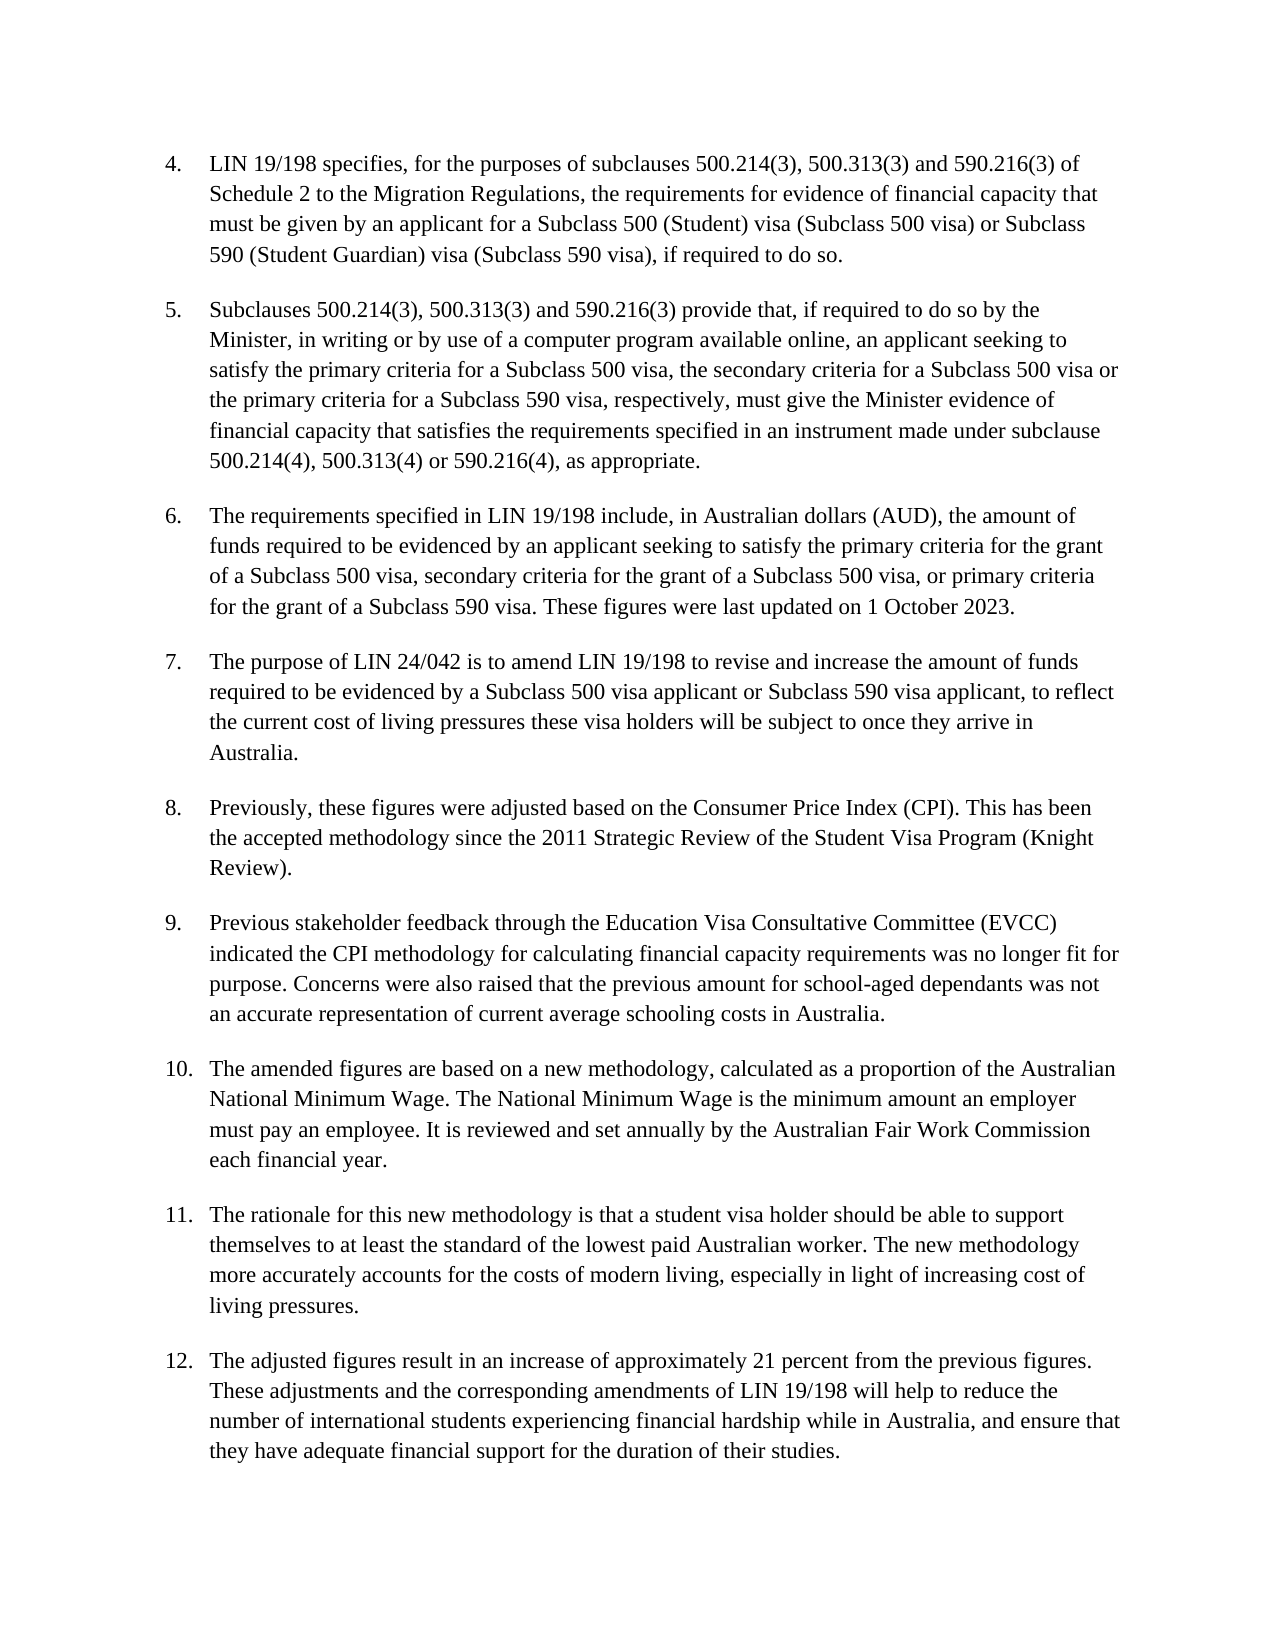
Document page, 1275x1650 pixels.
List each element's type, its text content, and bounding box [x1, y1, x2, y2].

text Previous stakeholder feedback through the Education Visa Consultative Committee (EVCC) indicated the CPI methodology for calculating financial capacity requirements was no longer fit for purpose. Concerns were also raised that the previous amount for school-aged dependants was not an accurate representation of current average schooling costs in Australia. [165, 909, 1125, 1026]
text Subclauses 500.214(3), 500.313(3) and 590.216(3) provide that, if required to do so by the Minister, in writing or by use of a computer program available online, an applicant seeking to satisfy the primary criteria for a Subclass 500 visa, the secondary criteria for a Subclass 500 visa or the primary criteria for a Subclass 590 visa, respectively, must give the Minister evidence of financial capacity that satisfies the requirements specified in an instrument made under subclause 500.214(4), 500.313(4) or 590.216(4), as appropriate. [165, 296, 1125, 473]
text Previously, these figures were adjusted based on the Consumer Price Index (CPI). This has been the accepted methodology since the 2011 Strategic Review of the Student Visa Program (Knight Review). [165, 794, 1125, 881]
text The adjusted figures result in an increase of approximately 21 percent from the previous figures. These adjustments and the corresponding amendments of LIN 19/198 will help to reduce the number of international students experiencing financial hardship while in Australia, and ensure that they have adequate financial support for the duration of their studies. [165, 1347, 1125, 1464]
text The amended figures are based on a new methodology, calculated as a proportion of the Australian National Minimum Wage. The National Minimum Wage is the minimum amount an employer must pay an employee. It is reviewed and set annually by the Australian Fair Work Commission each financial year. [165, 1055, 1125, 1172]
text The rationale for this new methodology is that a student visa holder should be able to support themselves to at least the standard of the lowest paid Australian worker. The new methodology more accurately accounts for the costs of modern living, especially in light of increasing cost of living pressures. [165, 1201, 1125, 1318]
text The requirements specified in LIN 19/198 include, in Australian dollars (AUD), the amount of funds required to be evidenced by an applicant seeking to satisfy the primary criteria for the grant of a Subclass 500 visa, secondary criteria for the grant of a Subclass 500 visa, or primary criteria for the grant of a Subclass 590 visa. These figures were last updated on 1 October 2023. [165, 502, 1125, 619]
text LIN 19/198 specifies, for the purposes of subclauses 500.214(3), 500.313(3) and 590.216(3) of Schedule 2 to the Migration Regulations, the requirements for evidence of financial capacity that must be given by an applicant for a Subclass 500 (Student) visa (Subclass 500 visa) or Subclass 590 (Student Guardian) visa (Subclass 590 visa), if required to do so. [165, 150, 1125, 267]
text The purpose of LIN 24/042 is to amend LIN 19/198 to revise and increase the amount of funds required to be evidenced by a Subclass 500 visa applicant or Subclass 590 visa applicant, to reflect the current cost of living pressures these visa holders will be subject to once they arrive in Australia. [165, 648, 1125, 765]
